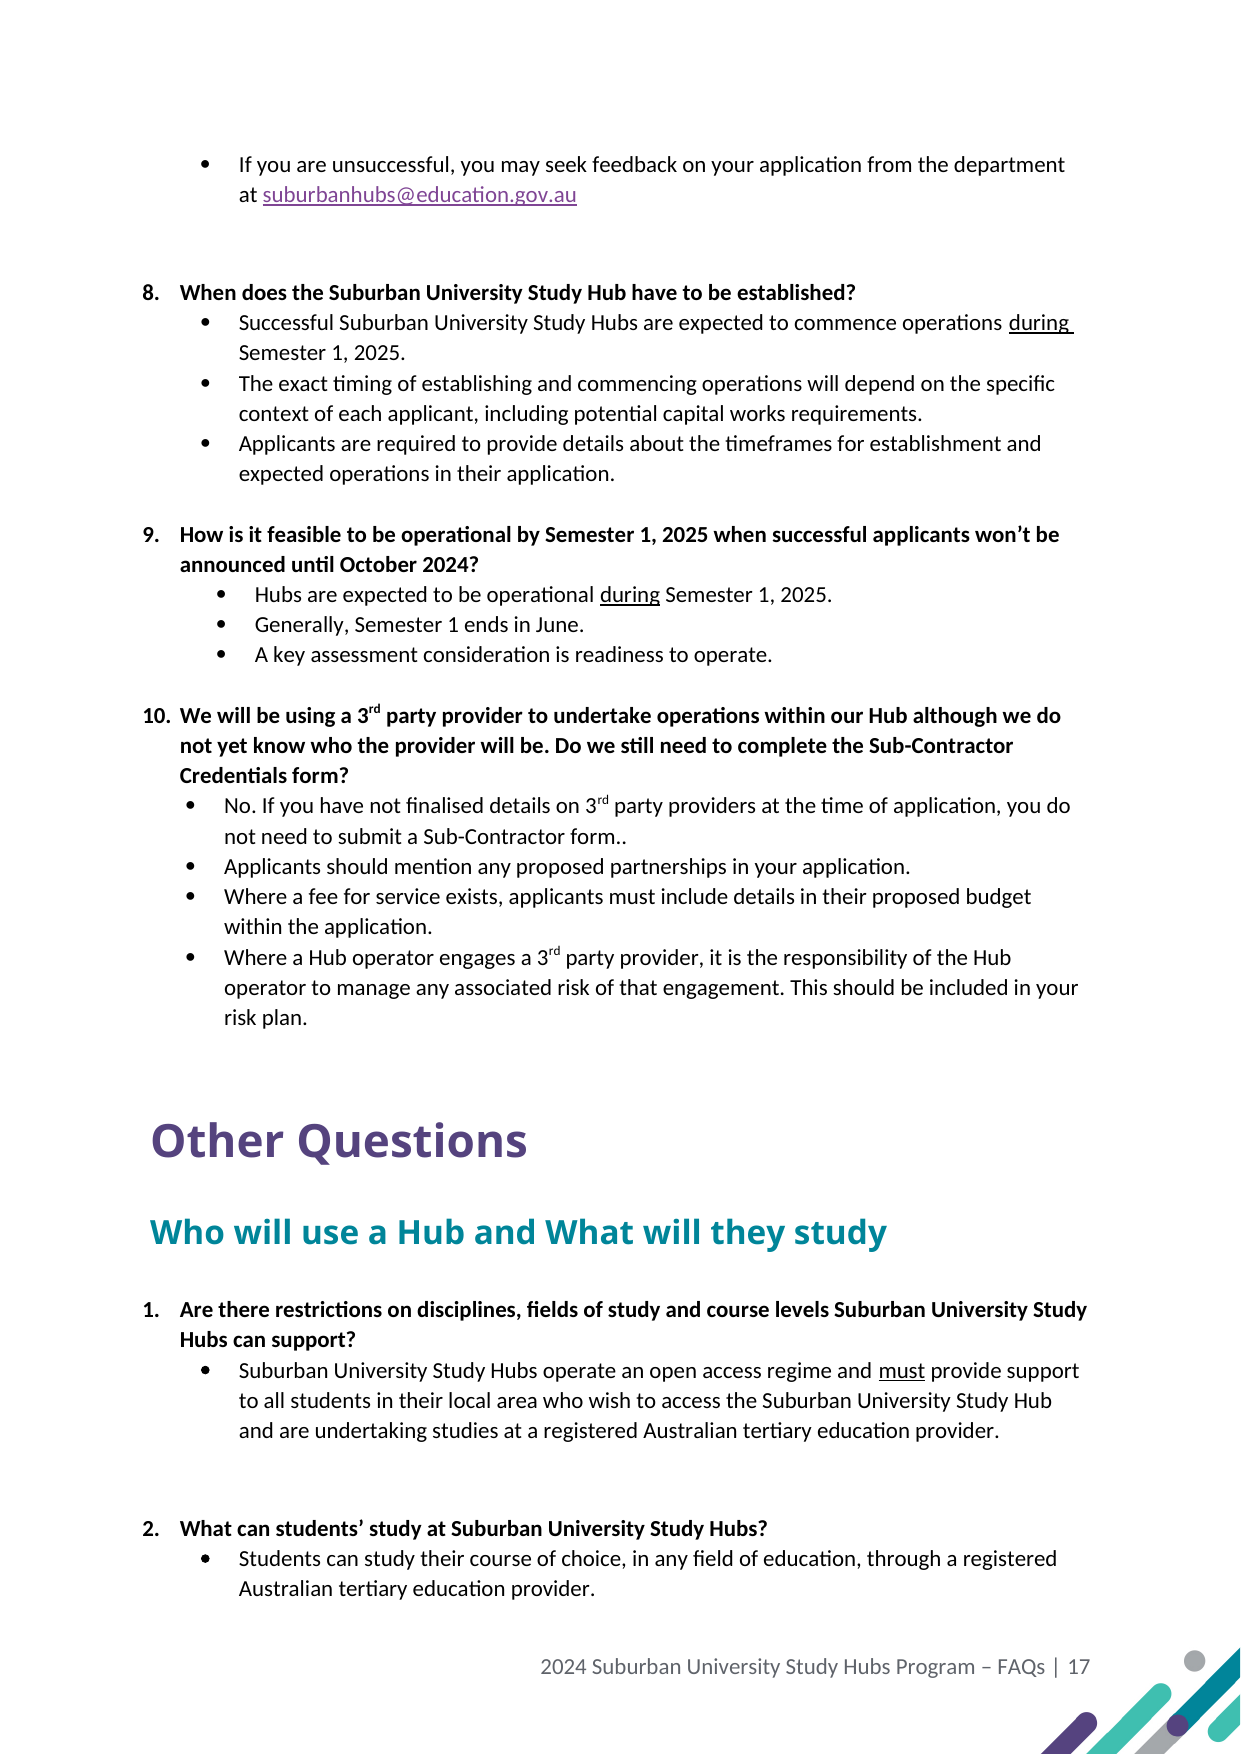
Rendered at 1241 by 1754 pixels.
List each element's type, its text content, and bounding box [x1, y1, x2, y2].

list Where a fee for service exists, applicants must include details in their proposed budget within the application. [186, 882, 1090, 941]
list Applicants are required to provide details about the timeframes for establishment and expected operations in their application. [201, 429, 1090, 487]
list Successful Suburban University Study Hubs are expected to commence operations during Semester 1, 2025. [201, 308, 1090, 367]
list Hubs are expected to be operational during Semester 1, 2025. [217, 580, 1090, 608]
subtitle Other Questions [150, 1108, 1090, 1171]
list Students can study their course of choice, in any field of education, through a registered Australian tertiary education provider. [201, 1544, 1090, 1603]
list Where a Hub operator engages a 3rd party provider, it is the responsibility of the Hub operator to manage any associated risk of that engagement. This should be included in your risk plan. [186, 943, 1090, 1031]
list How is it feasible to be operational by Semester 1, 2025 when successful applicants won’t be announced until October 2024? [142, 520, 1090, 578]
list Suburban University Study Hubs operate an open access regime and must provide support to all students in their local area who wish to access the Suburban University Study Hub and are undertaking studies at a registered Australian tertiary education provider. [201, 1356, 1090, 1444]
list We will be using a 3rd party provider to undertake operations within our Hub although we do not yet know who the provider will be. Do we still need to complete the Sub-Contractor Credentials form? [142, 701, 1090, 789]
list Are there restrictions on disciplines, fields of study and course levels Suburban University Study Hubs can support? [142, 1295, 1090, 1354]
list Applicants should mention any proposed partnerships in your application. [186, 852, 1090, 880]
list No. If you have not finalised details on 3rd party providers at the time of application, you do not need to submit a Sub-Contractor form.. [186, 792, 1090, 850]
list The exact timing of establishing and commencing operations will depend on the specific context of each applicant, including potential capital works requirements. [201, 369, 1090, 427]
list Generally, Semester 1 ends in June. [217, 610, 1090, 638]
picture [1040, 1647, 1241, 1754]
subtitle Who will use a Hub and What will they study [150, 1209, 1090, 1254]
list When does the Suburban University Study Hub have to be established? [142, 278, 1090, 306]
list If you are unsuccessful, you may seek feedback on your application from the department at suburbanhubs@education.gov.au [201, 150, 1090, 208]
list What can students’ study at Suburban University Study Hubs? [142, 1514, 1090, 1542]
list A key assessment consideration is readiness to operate. [217, 641, 1090, 669]
